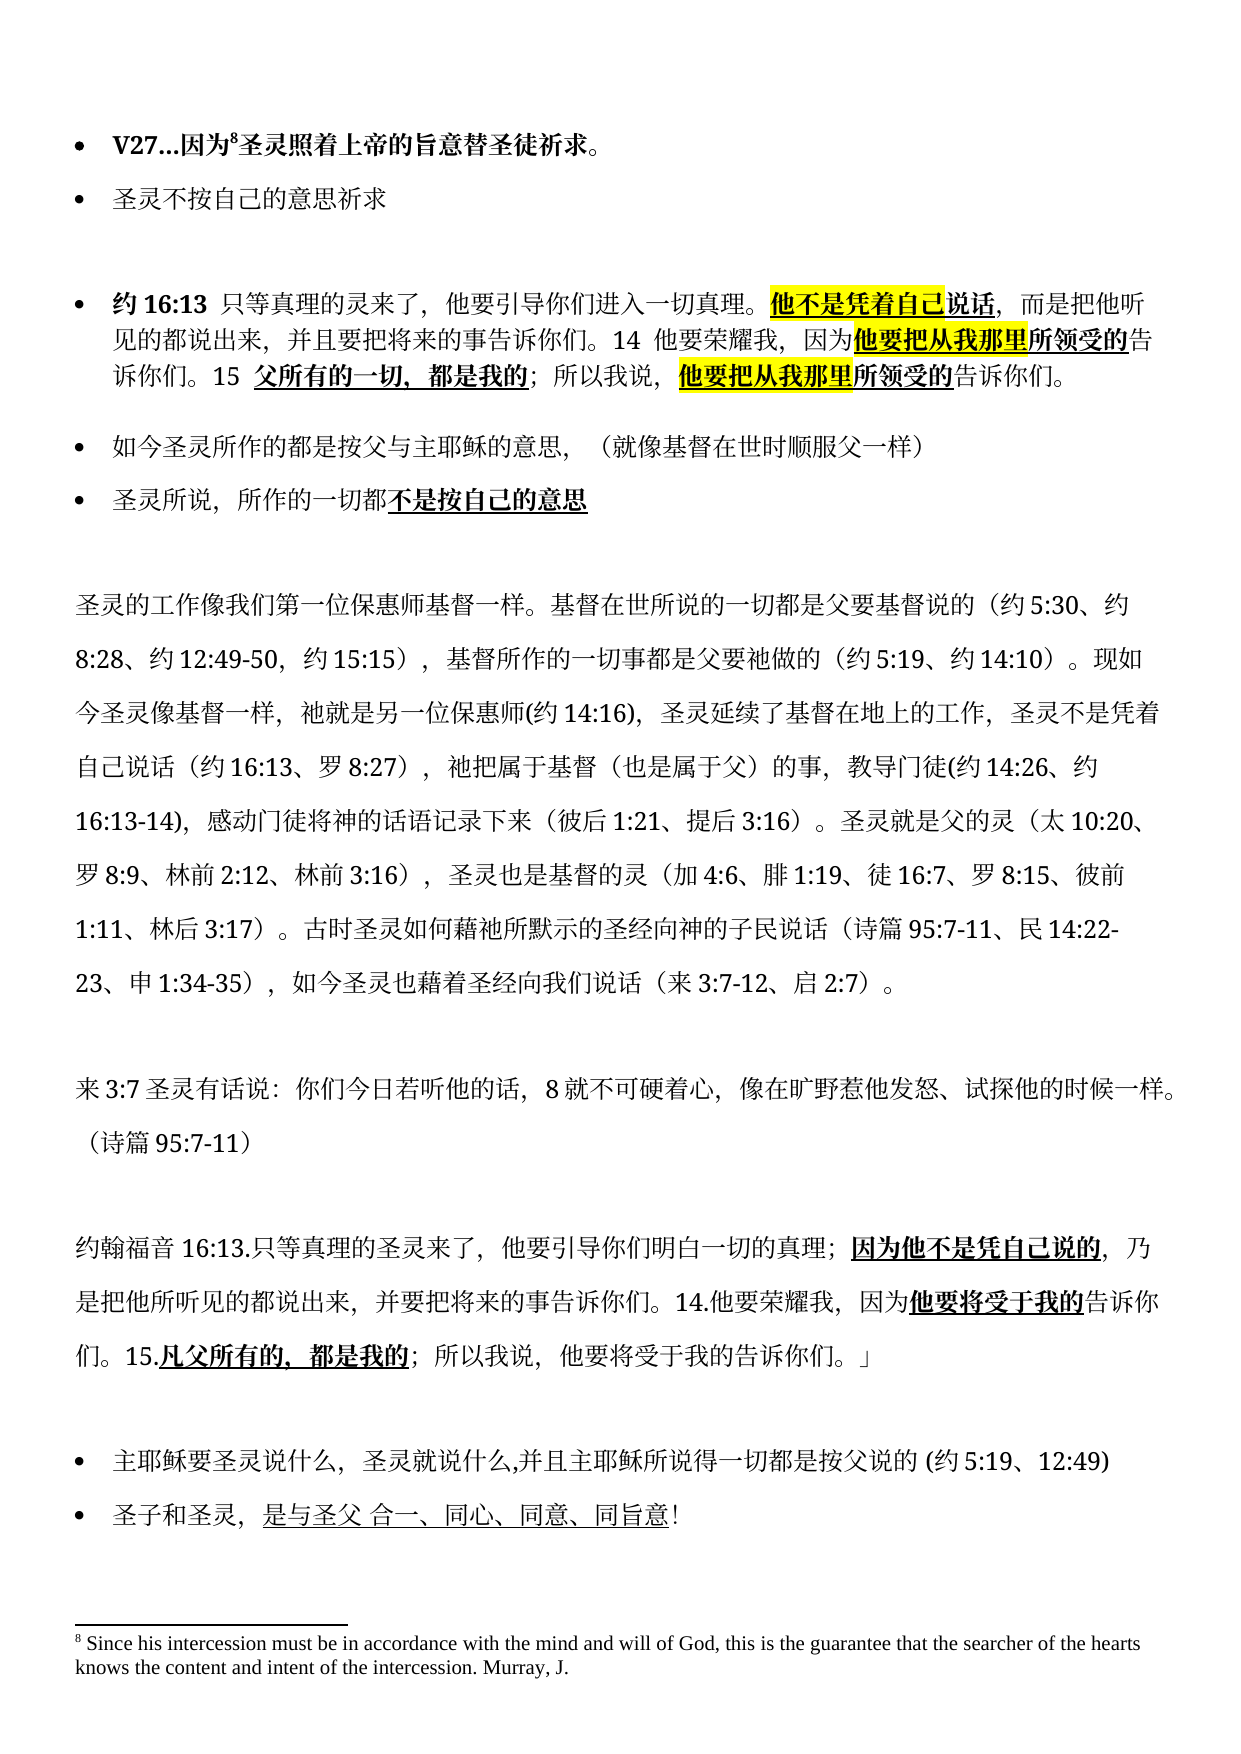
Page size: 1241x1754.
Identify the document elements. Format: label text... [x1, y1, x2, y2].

list 圣灵不按自己的意思祈求 [75, 180, 1165, 216]
list 圣灵所说，所作的一切都不是按自己的意思 [75, 481, 1165, 517]
text 约翰福音 16:13.只等真理的圣灵来了，他要引导你们明白一切的真理；因为他不是凭自己说的，乃是把他所听见的都说出来，并要把将来的事告诉你们。14.他要荣耀我，因为他要将受于我的告诉你们。15.凡父所有的，都是我的；所以我说，他要将受于我的告诉你们。」 [75, 1229, 1165, 1373]
text 圣灵的工作像我们第一位保惠师基督一样。基督在世所说的一切都是父要基督说的（约5:30、约8:28、约12:49-50，约15:15），基督所作的一切事都是父要祂做的（约5:19、约14:10）。现如今圣灵像基督一样，祂就是另一位保惠师(约14:16)，圣灵延续了基督在地上的工作，圣灵不是凭着自己说话（约16:13、罗8:27），祂把属于基督（也是属于父）的事，教导门徒(约14:26、约16:13-14)，感动门徒将神的话语记录下来（彼后1:21、提后3:16）。圣灵就是父的灵（太10:20、罗8:9、林前2:12、林前3:16），圣灵也是基督的灵（加4:6、腓1:19、徒16:7、罗8:15、彼前1:11、林后3:17）。古时圣灵如何藉祂所默示的圣经向神的子民说话（诗篇95:7-11、民14:22-23、申1:34-35），如今圣灵也藉着圣经向我们说话（来3:7-12、启2:7）。 [75, 586, 1165, 1000]
text 来3:7圣灵有话说：你们今日若听他的话，8就不可硬着心，像在旷野惹他发怒、试探他的时候一样。（诗篇95:7-11） [75, 1018, 1165, 1160]
list 约 16:13 只等真理的灵来了，他要引导你们进入一切真理。他不是凭着自己说话，而是把他听见的都说出来，并且要把将来的事告诉你们。14 他要荣耀我，因为他要把从我那里所领受的告诉你们。15 父所有的一切，都是我的；所以我说，他要把从我那里所领受的告诉你们。 [75, 285, 1165, 393]
list V27...因为圣灵照着上帝的旨意替圣徒祈求。 [75, 126, 1165, 162]
list 如今圣灵所作的都是按父与主耶稣的意思，（就像基督在世时顺服父一样） [75, 427, 1165, 463]
list 主耶稣要圣灵说什么，圣灵就说什么,并且主耶稣所说得一切都是按父说的 (约5:19、12:49) [75, 1442, 1165, 1478]
list 圣子和圣灵，是与圣父 合一、同心、同意、同旨意！ [75, 1496, 1165, 1532]
